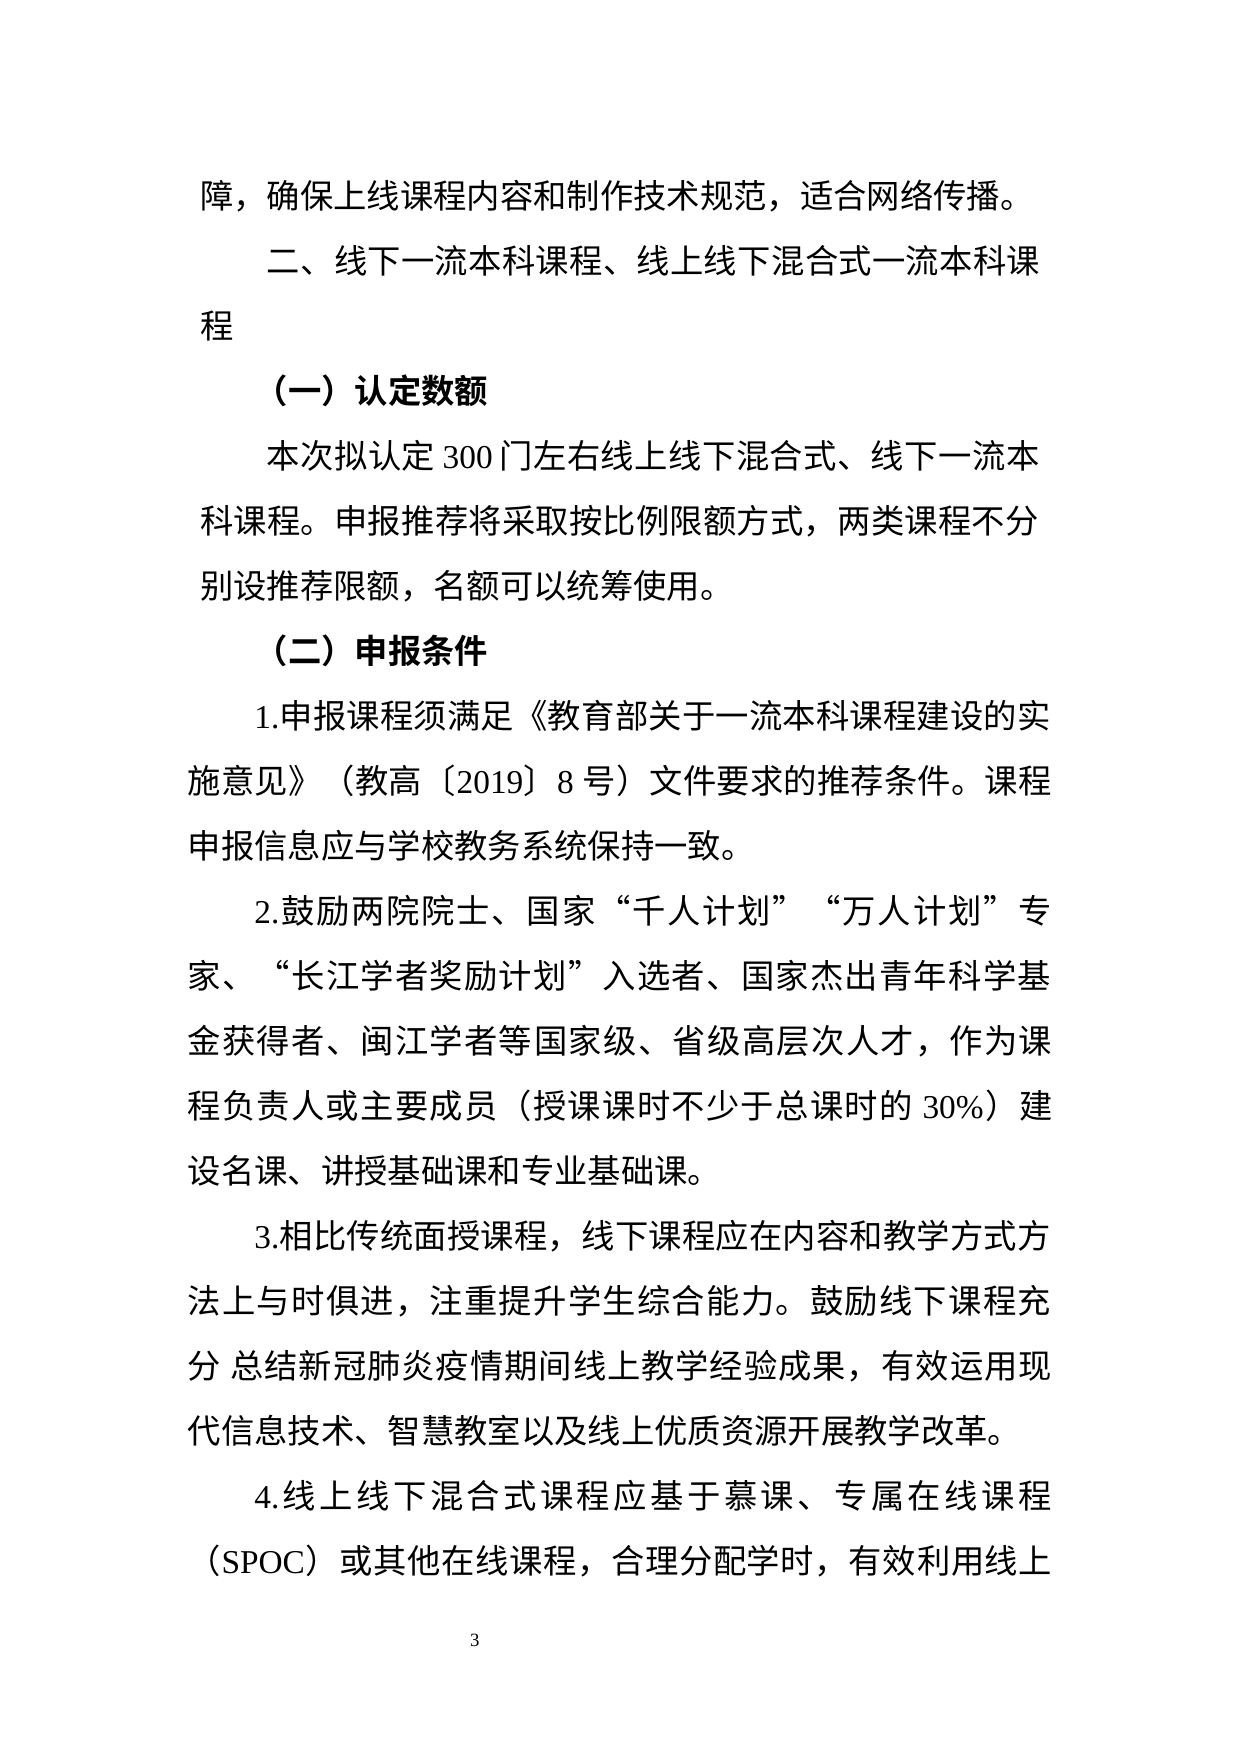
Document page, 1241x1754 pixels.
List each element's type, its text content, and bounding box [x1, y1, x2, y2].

text 本次拟认定300门左右线上线下混合式、线下一流本科课程。申报推荐将采取按比例限额方式，两类课程不分别设推荐限额，名额可以统筹使用。 [200, 422, 1041, 617]
subtitle （一）认定数额 [187, 357, 1053, 422]
text 2.鼓励两院院士、国家“千人计划”“万人计划”专家、“长江学者奖励计划”入选者、国家杰出青年科学基金获得者、闽江学者等国家级、省级高层次人才，作为课程负责人或主要成员（授课课时不少于总课时的30%）建设名课、讲授基础课和专业基础课。 [187, 877, 1053, 1202]
text 二、线下一流本科课程、线上线下混合式一流本科课程 [200, 227, 1041, 357]
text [187, 1462, 1053, 1592]
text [200, 162, 1041, 227]
text 3.相比传统面授课程，线下课程应在内容和教学方式方法上与时俱进，注重提升学生综合能力。鼓励线下课程充分 总结新冠肺炎疫情期间线上教学经验成果，有效运用现代信息技术、智慧教室以及线上优质资源开展教学改革。 [187, 1202, 1053, 1462]
text 1.申报课程须满足《教育部关于一流本科课程建设的实施意见》（教高〔2019〕8 号）文件要求的推荐条件。课程申报信息应与学校教务系统保持一致。 [187, 682, 1053, 877]
subtitle （二）申报条件 [187, 617, 1053, 682]
